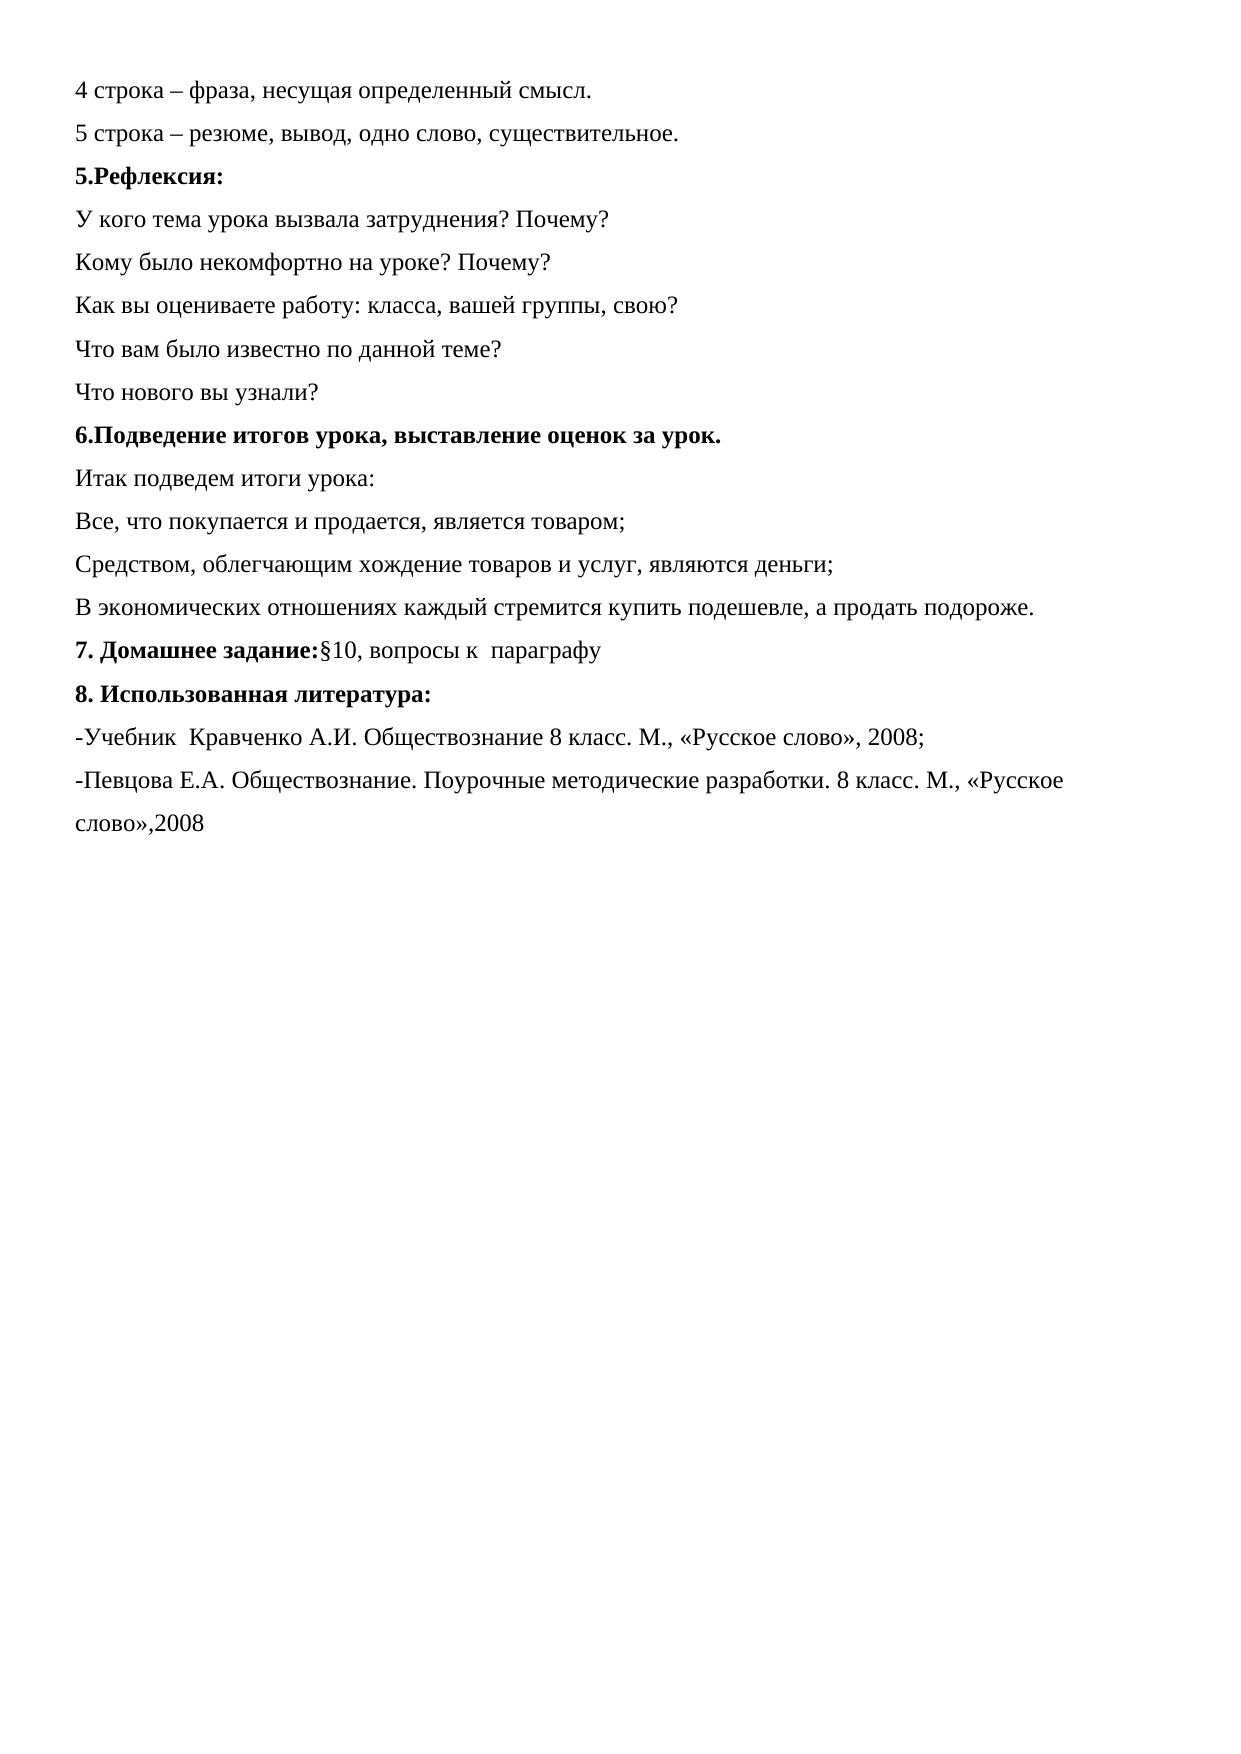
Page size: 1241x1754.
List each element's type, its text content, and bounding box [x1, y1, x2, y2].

text Что нового вы узнали? [75, 377, 1165, 406]
text Все, что покупается и продается, является товаром; [75, 506, 1165, 535]
text Кому было некомфортно на уроке? Почему? [75, 247, 1165, 276]
text -Певцова Е.А. Обществознание. Поурочные методические разработки. 8 класс. М., «Русское слово»,2008 [75, 765, 1165, 837]
text В экономических отношениях каждый стремится купить подешевле, а продать подороже. [75, 592, 1165, 621]
text Как вы оцениваете работу: класса, вашей группы, свою? [75, 291, 1165, 319]
text Средством, облегчающим хождение товаров и услуг, являются деньги; [75, 549, 1165, 578]
text 7. Домашнее задание:§10, вопросы к параграфу [75, 636, 1165, 664]
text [75, 75, 1165, 147]
text Итак подведем итоги урока: [75, 463, 1165, 492]
text 6.Подведение итогов урока, выставление оценок за урок. [75, 420, 1165, 449]
text -Учебник Кравченко А.И. Обществознание 8 класс. М., «Русское слово», 2008; [75, 722, 1165, 751]
text У кого тема урока вызвала затруднения? Почему? [75, 204, 1165, 233]
text 8. Использованная литература: [75, 679, 1165, 707]
text 5.Рефлексия: [75, 161, 1165, 190]
text Что вам было известно по данной теме? [75, 334, 1165, 362]
